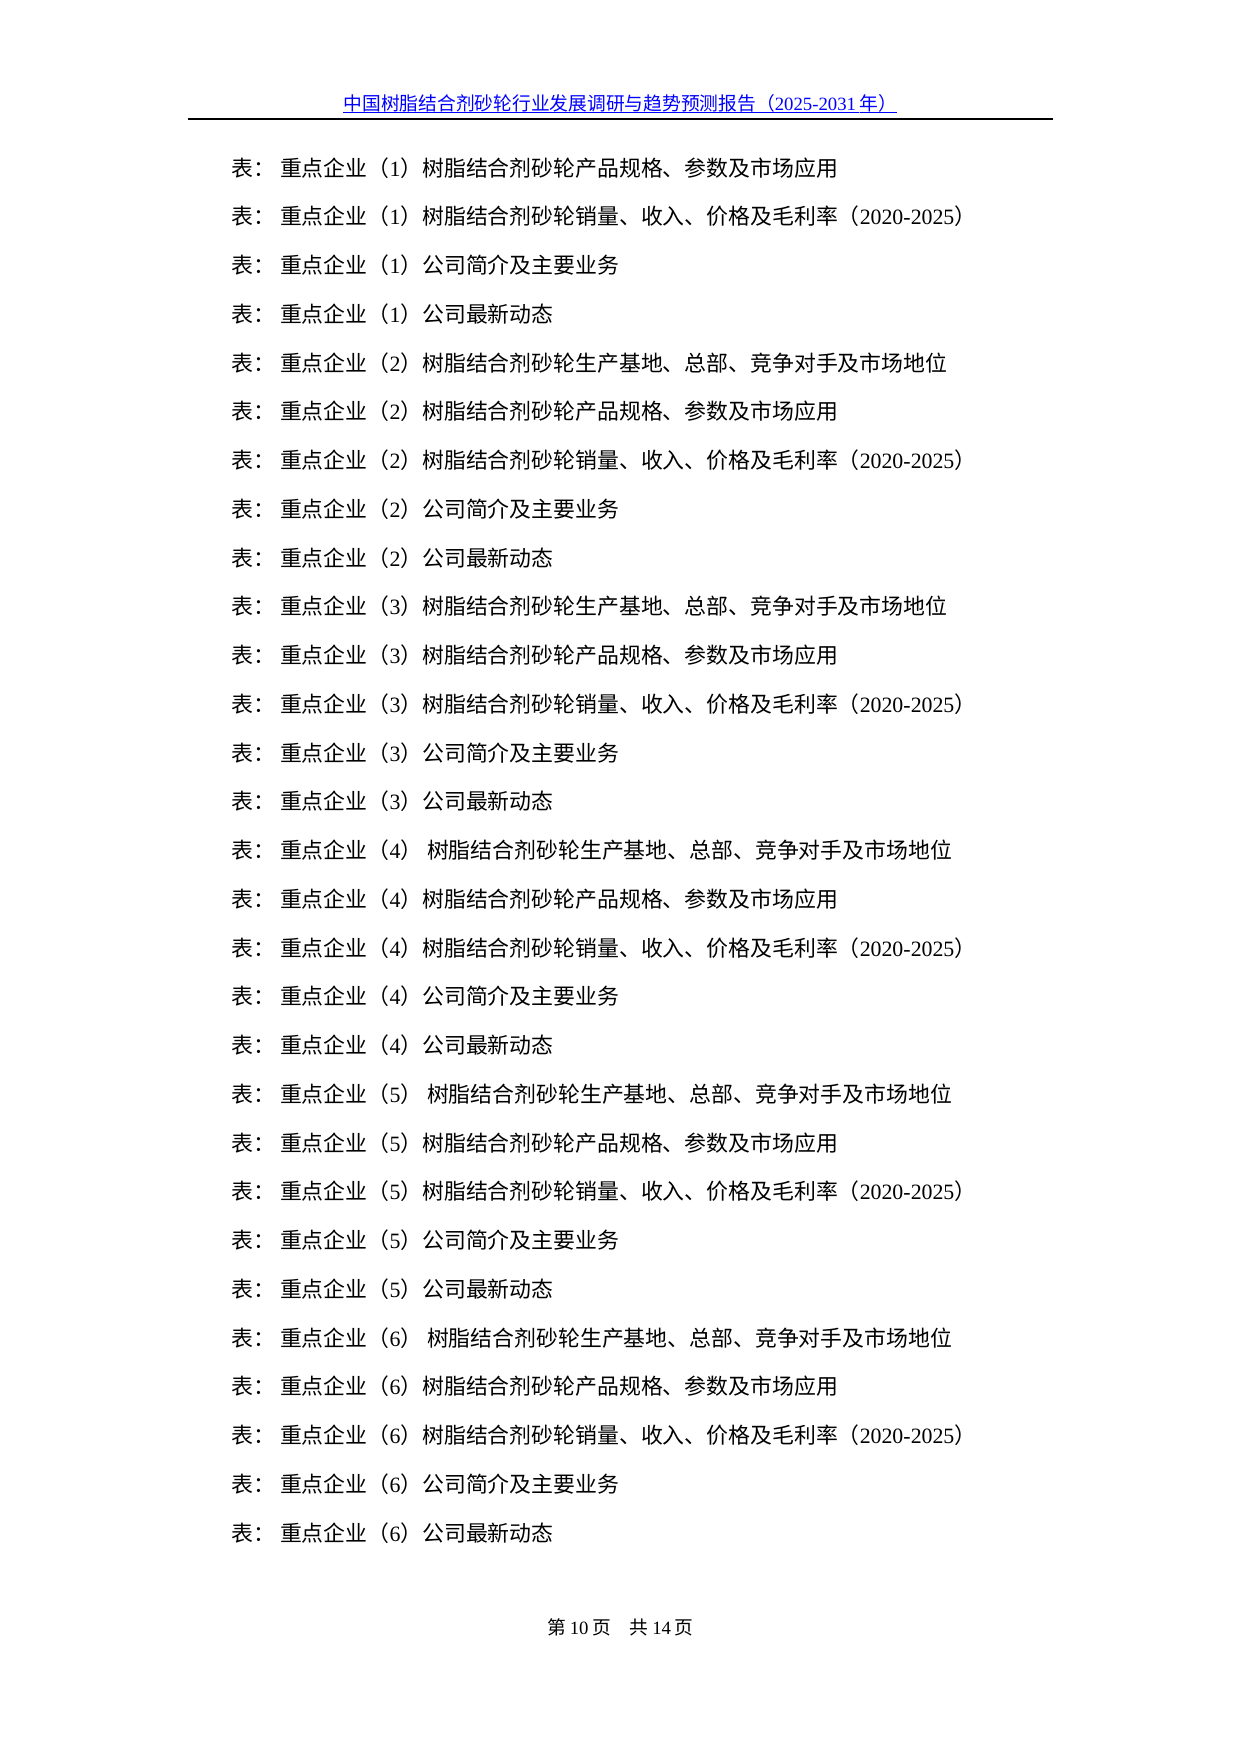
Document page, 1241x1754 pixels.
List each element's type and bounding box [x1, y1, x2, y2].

text [187, 150, 1053, 1548]
